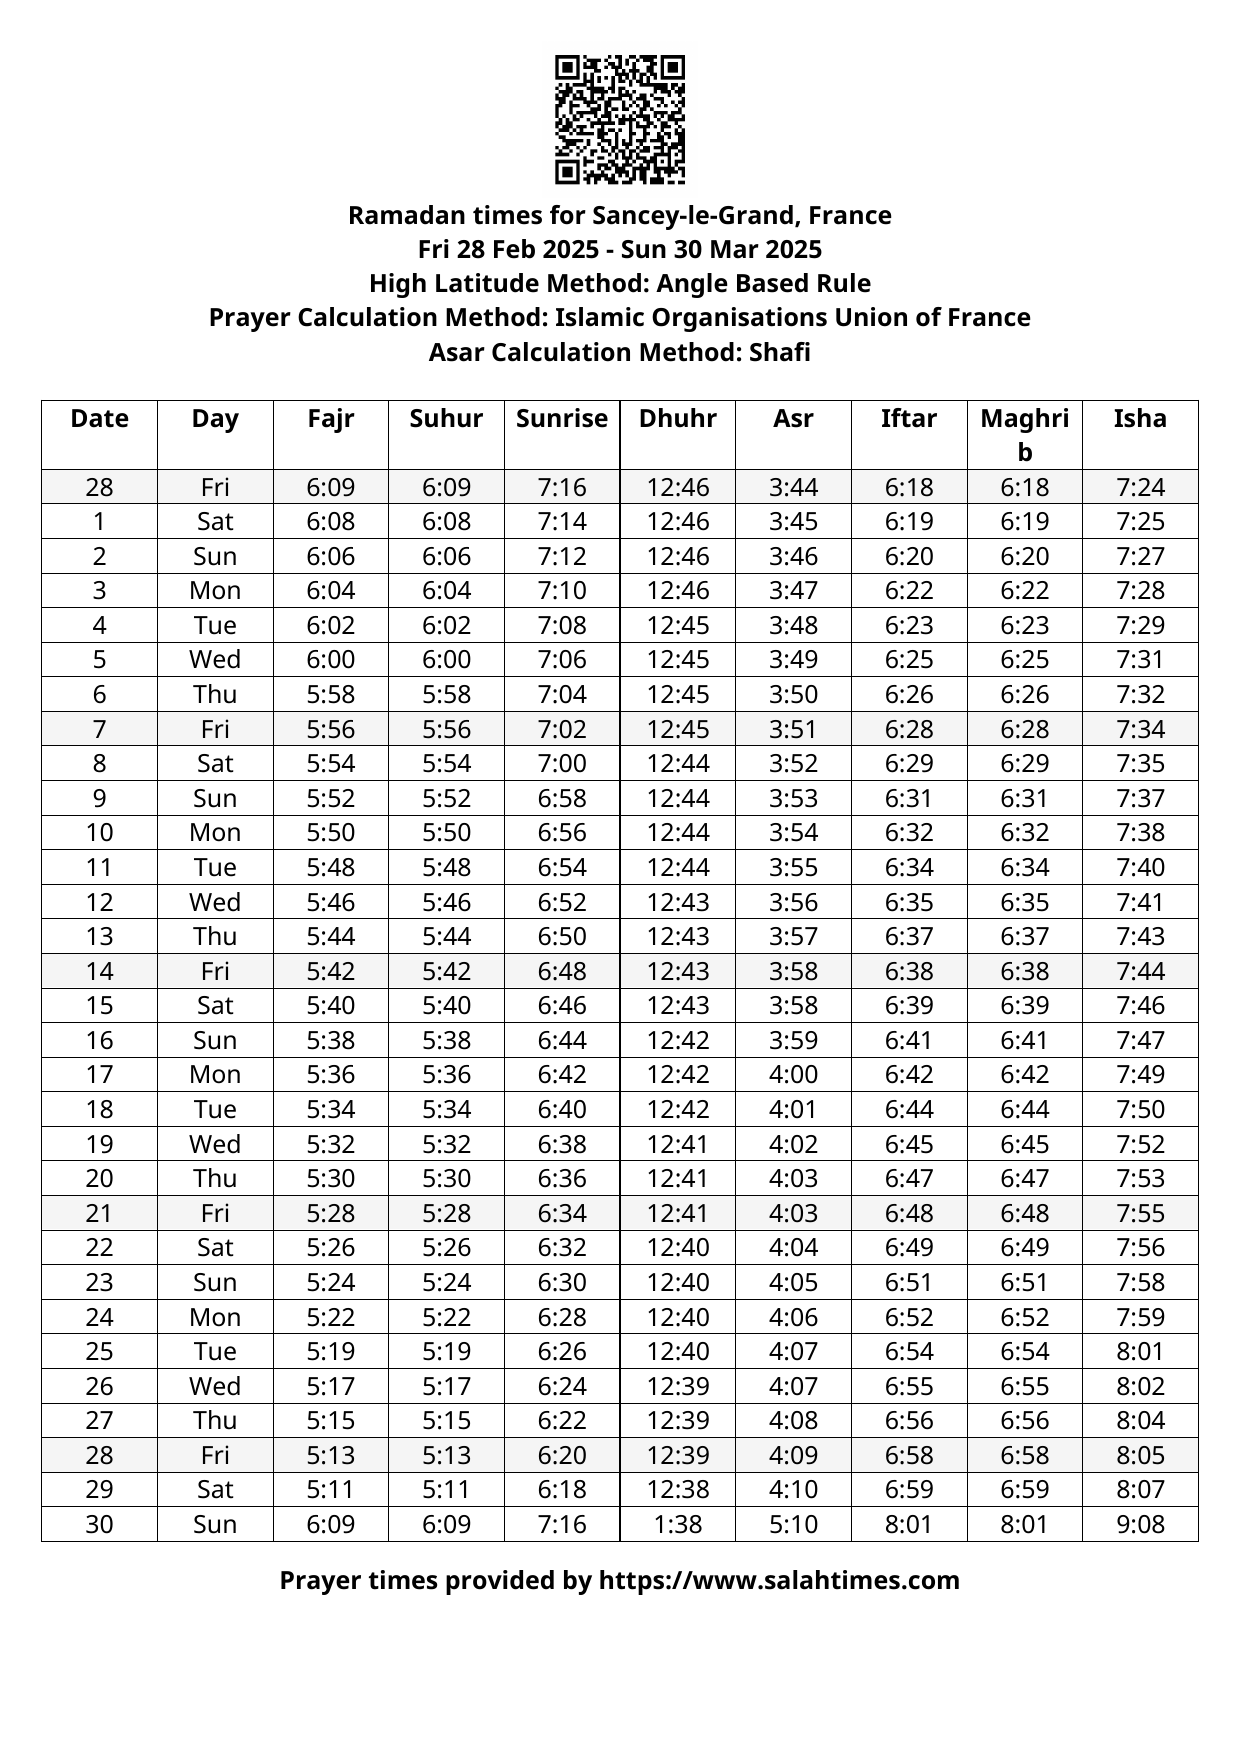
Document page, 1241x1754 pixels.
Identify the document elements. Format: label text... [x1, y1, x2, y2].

table_cell 6:44 [852, 1092, 967, 1126]
table_cell 6:28 [852, 712, 967, 745]
table_cell 27 [42, 1404, 157, 1437]
table_cell 6:09 [389, 1507, 504, 1541]
table_header Fajr [274, 401, 388, 469]
table_cell 12:44 [621, 781, 735, 814]
table_cell 6:54 [505, 850, 619, 884]
table_cell 6:59 [968, 1473, 1082, 1506]
table_cell 5:52 [389, 781, 504, 814]
table_cell 7:02 [505, 712, 619, 745]
table_cell 6:54 [968, 1334, 1082, 1368]
table_header Sunrise [505, 401, 619, 469]
table_cell 6:54 [852, 1334, 967, 1368]
table_cell 4:07 [736, 1334, 851, 1368]
table_cell 3:44 [736, 470, 851, 503]
table_cell 18 [42, 1092, 157, 1126]
table_cell 2 [42, 539, 157, 572]
table_cell 6:23 [968, 608, 1082, 642]
table_cell 3:55 [736, 850, 851, 884]
table_cell 6:22 [852, 574, 967, 607]
table_cell 7:47 [1083, 1023, 1198, 1057]
table_cell 5:36 [389, 1058, 504, 1091]
table_cell Sun [158, 1507, 273, 1541]
table_cell 6:44 [968, 1092, 1082, 1126]
table_cell 6:22 [968, 574, 1082, 607]
text Prayer Calculation Method: Islamic Organisations Union of France [42, 300, 1198, 334]
table_cell 12:46 [621, 504, 735, 538]
table_cell 6:49 [852, 1231, 967, 1264]
table_cell 6:48 [852, 1196, 967, 1229]
table_cell 12:41 [621, 1161, 735, 1195]
table_cell 12:46 [621, 574, 735, 607]
table_cell 5:22 [389, 1300, 504, 1333]
table_cell 19 [42, 1127, 157, 1160]
table_cell 6:34 [852, 850, 967, 884]
table_cell 5:40 [389, 989, 504, 1022]
table_cell 3:47 [736, 574, 851, 607]
table_cell 6:31 [852, 781, 967, 814]
table_cell 6:23 [852, 608, 967, 642]
table_cell Tue [158, 850, 273, 884]
table_cell 5:50 [274, 816, 388, 849]
table_cell 6:51 [852, 1265, 967, 1299]
text Asar Calculation Method: Shafi [42, 334, 1198, 368]
table_cell 6:52 [968, 1300, 1082, 1333]
text Fri 28 Feb 2025 - Sun 30 Mar 2025 [42, 232, 1198, 266]
table_cell Tue [158, 608, 273, 642]
table_cell Wed [158, 1369, 273, 1402]
table_cell 6:28 [968, 712, 1082, 745]
table_cell 5:26 [274, 1231, 388, 1264]
table_cell 5:19 [389, 1334, 504, 1368]
table_cell 6:18 [968, 470, 1082, 503]
table_cell Sat [158, 504, 273, 538]
table_cell 22 [42, 1231, 157, 1264]
table_cell 5:30 [274, 1161, 388, 1195]
table_cell 5:10 [736, 1507, 851, 1541]
table_cell 7:59 [1083, 1300, 1198, 1333]
table_cell Mon [158, 816, 273, 849]
table_cell 6:30 [505, 1265, 619, 1299]
table_cell 6:24 [505, 1369, 619, 1402]
table_cell 12:44 [621, 816, 735, 849]
table_header Suhur [389, 401, 504, 469]
table_cell 5:28 [389, 1196, 504, 1229]
table_cell 12:43 [621, 989, 735, 1022]
table_cell 5:26 [389, 1231, 504, 1264]
table_cell 12:44 [621, 850, 735, 884]
table_cell 5:24 [274, 1265, 388, 1299]
table_cell 7:53 [1083, 1161, 1198, 1195]
table_cell 6:34 [505, 1196, 619, 1229]
table_cell 6:56 [852, 1404, 967, 1437]
table_cell 7:29 [1083, 608, 1198, 642]
table_cell 13 [42, 919, 157, 953]
table_cell 7:35 [1083, 746, 1198, 780]
table_cell 7:12 [505, 539, 619, 572]
table_cell 7:58 [1083, 1265, 1198, 1299]
table_cell 1:38 [621, 1507, 735, 1541]
table_cell 29 [42, 1473, 157, 1506]
table_cell 4:03 [736, 1196, 851, 1229]
table_cell 5:36 [274, 1058, 388, 1091]
table_cell 6:58 [505, 781, 619, 814]
table_cell 5:46 [274, 885, 388, 918]
table_cell 7:50 [1083, 1092, 1198, 1126]
table_cell 8:07 [1083, 1473, 1198, 1506]
table_cell 7:41 [1083, 885, 1198, 918]
table_cell 5:50 [389, 816, 504, 849]
table_cell 5:24 [389, 1265, 504, 1299]
table_cell Fri [158, 470, 273, 503]
table_cell 6:02 [389, 608, 504, 642]
table_cell 7:32 [1083, 677, 1198, 711]
table_cell 4:01 [736, 1092, 851, 1126]
table_cell 7:34 [1083, 712, 1198, 745]
table_cell 12:43 [621, 919, 735, 953]
table_cell 1 [42, 504, 157, 538]
table_cell 6:32 [968, 816, 1082, 849]
table_cell 6:08 [274, 504, 388, 538]
table_cell 6:46 [505, 989, 619, 1022]
table_cell 7 [42, 712, 157, 745]
table_cell 5:11 [389, 1473, 504, 1506]
table_cell 3:56 [736, 885, 851, 918]
table_cell 3:59 [736, 1023, 851, 1057]
table_cell 4 [42, 608, 157, 642]
table_cell Sat [158, 746, 273, 780]
table_cell 6:45 [968, 1127, 1082, 1160]
table_cell 24 [42, 1300, 157, 1333]
table_cell Mon [158, 574, 273, 607]
table_cell 7:37 [1083, 781, 1198, 814]
table_header Date [42, 401, 157, 469]
table_cell 6:32 [505, 1231, 619, 1264]
table_cell 12:46 [621, 539, 735, 572]
table_cell 6:02 [274, 608, 388, 642]
table_cell 23 [42, 1265, 157, 1299]
table_cell 28 [42, 1438, 157, 1472]
table_cell 5:48 [389, 850, 504, 884]
table_cell 6:09 [274, 1507, 388, 1541]
table_cell 12:45 [621, 608, 735, 642]
table_cell 6:48 [968, 1196, 1082, 1229]
table_cell Wed [158, 885, 273, 918]
table_cell 6:58 [968, 1438, 1082, 1472]
table_cell 6:25 [852, 643, 967, 676]
table_cell 6:09 [274, 470, 388, 503]
table_cell 6:56 [505, 816, 619, 849]
table_cell Sat [158, 1473, 273, 1506]
table_cell 6:47 [852, 1161, 967, 1195]
table_cell 7:10 [505, 574, 619, 607]
table_cell 6:41 [852, 1023, 967, 1057]
table_cell 7:28 [1083, 574, 1198, 607]
table_cell 5:42 [274, 954, 388, 987]
table_cell 3:54 [736, 816, 851, 849]
table_cell Tue [158, 1092, 273, 1126]
table_cell 12:40 [621, 1334, 735, 1368]
table_cell 7:55 [1083, 1196, 1198, 1229]
table_cell 6:20 [505, 1438, 619, 1472]
table_cell 6:00 [389, 643, 504, 676]
table_cell 6:44 [505, 1023, 619, 1057]
table_cell 7:40 [1083, 850, 1198, 884]
table_cell 7:49 [1083, 1058, 1198, 1091]
table_header Dhuhr [621, 401, 735, 469]
table_cell 4:08 [736, 1404, 851, 1437]
table_cell Fri [158, 954, 273, 987]
table_cell 4:02 [736, 1127, 851, 1160]
table_cell 5:48 [274, 850, 388, 884]
table_cell 4:07 [736, 1369, 851, 1402]
table_cell 4:03 [736, 1161, 851, 1195]
table_cell 6:32 [852, 816, 967, 849]
table_cell Thu [158, 919, 273, 953]
table_cell 11 [42, 850, 157, 884]
table_cell 4:00 [736, 1058, 851, 1091]
table_cell 6:56 [968, 1404, 1082, 1437]
table_cell 6:26 [505, 1334, 619, 1368]
table_cell 5:13 [274, 1438, 388, 1472]
table_cell 6:39 [852, 989, 967, 1022]
table_cell 6:58 [852, 1438, 967, 1472]
table_cell 5:58 [274, 677, 388, 711]
table_cell 8:01 [1083, 1334, 1198, 1368]
table_cell 5:15 [274, 1404, 388, 1437]
table_cell 7:24 [1083, 470, 1198, 503]
table_cell 5:52 [274, 781, 388, 814]
table_cell Sun [158, 1023, 273, 1057]
table_cell 5:46 [389, 885, 504, 918]
table_cell 5:32 [389, 1127, 504, 1160]
table_cell 5:54 [274, 746, 388, 780]
table_cell 17 [42, 1058, 157, 1091]
table_cell 6:36 [505, 1161, 619, 1195]
table_cell 3:48 [736, 608, 851, 642]
table_cell 5:44 [274, 919, 388, 953]
table_cell Tue [158, 1334, 273, 1368]
table_cell 6:26 [968, 677, 1082, 711]
table_cell 6:35 [852, 885, 967, 918]
table_cell Sun [158, 539, 273, 572]
table_cell 6:04 [274, 574, 388, 607]
table_cell Thu [158, 677, 273, 711]
table_cell Thu [158, 1404, 273, 1437]
table_cell 6 [42, 677, 157, 711]
table_cell 6:52 [852, 1300, 967, 1333]
table_cell 12:42 [621, 1058, 735, 1091]
table_cell 5:38 [389, 1023, 504, 1057]
table_cell Wed [158, 643, 273, 676]
table_cell 12:38 [621, 1473, 735, 1506]
table_cell 5:38 [274, 1023, 388, 1057]
table_cell Sat [158, 989, 273, 1022]
table_cell 7:38 [1083, 816, 1198, 849]
table_cell 3:49 [736, 643, 851, 676]
table_cell 8:01 [968, 1507, 1082, 1541]
table_cell 3:45 [736, 504, 851, 538]
table_cell 6:28 [505, 1300, 619, 1333]
table_cell 4:05 [736, 1265, 851, 1299]
table_cell 5:42 [389, 954, 504, 987]
table_cell 7:56 [1083, 1231, 1198, 1264]
table_cell 6:48 [505, 954, 619, 987]
table_cell 6:35 [968, 885, 1082, 918]
table_cell 14 [42, 954, 157, 987]
table_cell 6:49 [968, 1231, 1082, 1264]
table_cell 6:19 [852, 504, 967, 538]
table_cell 6:39 [968, 989, 1082, 1022]
table_cell 6:25 [968, 643, 1082, 676]
table_cell 6:20 [968, 539, 1082, 572]
table_cell Fri [158, 1438, 273, 1472]
table_cell 6:18 [505, 1473, 619, 1506]
table_cell Thu [158, 1161, 273, 1195]
table_cell 6:42 [968, 1058, 1082, 1091]
table_cell 6:09 [389, 470, 504, 503]
table_cell 12:43 [621, 954, 735, 987]
table_cell 5:15 [389, 1404, 504, 1437]
table_cell 5:56 [274, 712, 388, 745]
table_cell 12 [42, 885, 157, 918]
table_cell 5:22 [274, 1300, 388, 1333]
table_header Maghrib [968, 401, 1082, 469]
table_cell 6:40 [505, 1092, 619, 1126]
table_cell 12:39 [621, 1369, 735, 1402]
table_cell 4:09 [736, 1438, 851, 1472]
table_cell 26 [42, 1369, 157, 1402]
table_cell 5:17 [274, 1369, 388, 1402]
table_cell 6:34 [968, 850, 1082, 884]
table_cell 6:55 [852, 1369, 967, 1402]
table_cell 30 [42, 1507, 157, 1541]
table_cell 6:29 [968, 746, 1082, 780]
table_cell 6:59 [852, 1473, 967, 1506]
table_cell Fri [158, 1196, 273, 1229]
table_cell 21 [42, 1196, 157, 1229]
table_cell 6:06 [274, 539, 388, 572]
table_cell Sun [158, 1265, 273, 1299]
table_cell 12:40 [621, 1231, 735, 1264]
table_cell 7:06 [505, 643, 619, 676]
table_header Day [158, 401, 273, 469]
table_cell 3:53 [736, 781, 851, 814]
table_cell 5:58 [389, 677, 504, 711]
table_cell 3 [42, 574, 157, 607]
table_header Isha [1083, 401, 1198, 469]
table_cell 6:08 [389, 504, 504, 538]
table_cell 6:38 [505, 1127, 619, 1160]
table_cell 15 [42, 989, 157, 1022]
table_cell 20 [42, 1161, 157, 1195]
table_cell Sun [158, 781, 273, 814]
table_cell 12:40 [621, 1300, 735, 1333]
table_cell 6:55 [968, 1369, 1082, 1402]
table_cell 7:43 [1083, 919, 1198, 953]
table_cell 6:50 [505, 919, 619, 953]
table_cell 6:41 [968, 1023, 1082, 1057]
table_cell 12:40 [621, 1265, 735, 1299]
table_cell 7:04 [505, 677, 619, 711]
table_cell 12:45 [621, 677, 735, 711]
table_cell 7:46 [1083, 989, 1198, 1022]
table_cell 12:42 [621, 1023, 735, 1057]
picture [542, 41, 699, 198]
table_cell 6:37 [968, 919, 1082, 953]
text Prayer times provided by https://www.salahtimes.com [42, 1563, 1198, 1597]
table_cell 5 [42, 643, 157, 676]
table_cell 12:45 [621, 643, 735, 676]
table_cell 6:45 [852, 1127, 967, 1160]
table_cell 5:34 [274, 1092, 388, 1126]
table_cell 6:04 [389, 574, 504, 607]
table_cell 6:26 [852, 677, 967, 711]
table_cell 7:08 [505, 608, 619, 642]
table_cell 5:28 [274, 1196, 388, 1229]
table_cell 4:06 [736, 1300, 851, 1333]
table_cell 6:18 [852, 470, 967, 503]
table_cell 6:47 [968, 1161, 1082, 1195]
table_cell 5:19 [274, 1334, 388, 1368]
table_cell 6:51 [968, 1265, 1082, 1299]
table_cell 6:38 [968, 954, 1082, 987]
table_cell 5:34 [389, 1092, 504, 1126]
table_cell 3:57 [736, 919, 851, 953]
table_cell 6:42 [505, 1058, 619, 1091]
table_cell Wed [158, 1127, 273, 1160]
table_cell 5:11 [274, 1473, 388, 1506]
table_cell 5:54 [389, 746, 504, 780]
table_cell 6:29 [852, 746, 967, 780]
table_cell 3:58 [736, 989, 851, 1022]
table_cell 12:39 [621, 1438, 735, 1472]
table_cell 7:16 [505, 1507, 619, 1541]
table_cell 3:52 [736, 746, 851, 780]
table_cell 6:00 [274, 643, 388, 676]
table_cell 12:46 [621, 470, 735, 503]
table_cell Sat [158, 1231, 273, 1264]
table_cell 5:13 [389, 1438, 504, 1472]
table_cell 7:31 [1083, 643, 1198, 676]
table_cell 5:56 [389, 712, 504, 745]
table_cell 5:40 [274, 989, 388, 1022]
table_cell 3:58 [736, 954, 851, 987]
table_cell 6:06 [389, 539, 504, 572]
table_cell 12:41 [621, 1196, 735, 1229]
table_cell 6:37 [852, 919, 967, 953]
table_cell 7:52 [1083, 1127, 1198, 1160]
table_cell 3:51 [736, 712, 851, 745]
table_cell 16 [42, 1023, 157, 1057]
table_cell 3:50 [736, 677, 851, 711]
table_cell 5:30 [389, 1161, 504, 1195]
table_cell 7:27 [1083, 539, 1198, 572]
table_cell 6:19 [968, 504, 1082, 538]
table_cell 7:00 [505, 746, 619, 780]
table_cell 12:45 [621, 712, 735, 745]
table_cell 12:44 [621, 746, 735, 780]
table_cell 8:02 [1083, 1369, 1198, 1402]
table_cell 8:05 [1083, 1438, 1198, 1472]
table_cell 12:39 [621, 1404, 735, 1437]
table_cell 12:43 [621, 885, 735, 918]
table_cell 7:44 [1083, 954, 1198, 987]
table_cell 6:20 [852, 539, 967, 572]
table_cell 5:44 [389, 919, 504, 953]
table_cell 4:10 [736, 1473, 851, 1506]
table_cell 8:04 [1083, 1404, 1198, 1437]
text High Latitude Method: Angle Based Rule [42, 266, 1198, 300]
table_cell 8 [42, 746, 157, 780]
table_cell 9:08 [1083, 1507, 1198, 1541]
table_cell 7:14 [505, 504, 619, 538]
table_cell 9 [42, 781, 157, 814]
table_header Iftar [852, 401, 967, 469]
table_cell 6:42 [852, 1058, 967, 1091]
table_cell 7:25 [1083, 504, 1198, 538]
table_cell Fri [158, 712, 273, 745]
table_cell 6:22 [505, 1404, 619, 1437]
table_cell 5:17 [389, 1369, 504, 1402]
table_header Asr [736, 401, 851, 469]
table_cell 5:32 [274, 1127, 388, 1160]
table_cell 3:46 [736, 539, 851, 572]
table_cell Mon [158, 1300, 273, 1333]
table_cell 8:01 [852, 1507, 967, 1541]
table_cell 6:52 [505, 885, 619, 918]
table_cell 6:38 [852, 954, 967, 987]
table_cell 7:16 [505, 470, 619, 503]
table_cell 28 [42, 470, 157, 503]
table_cell 10 [42, 816, 157, 849]
text Ramadan times for Sancey-le-Grand, France [42, 198, 1198, 232]
table_cell 12:41 [621, 1127, 735, 1160]
table_cell 6:31 [968, 781, 1082, 814]
table_cell Mon [158, 1058, 273, 1091]
table_cell 12:42 [621, 1092, 735, 1126]
table_cell 25 [42, 1334, 157, 1368]
table_cell 4:04 [736, 1231, 851, 1264]
